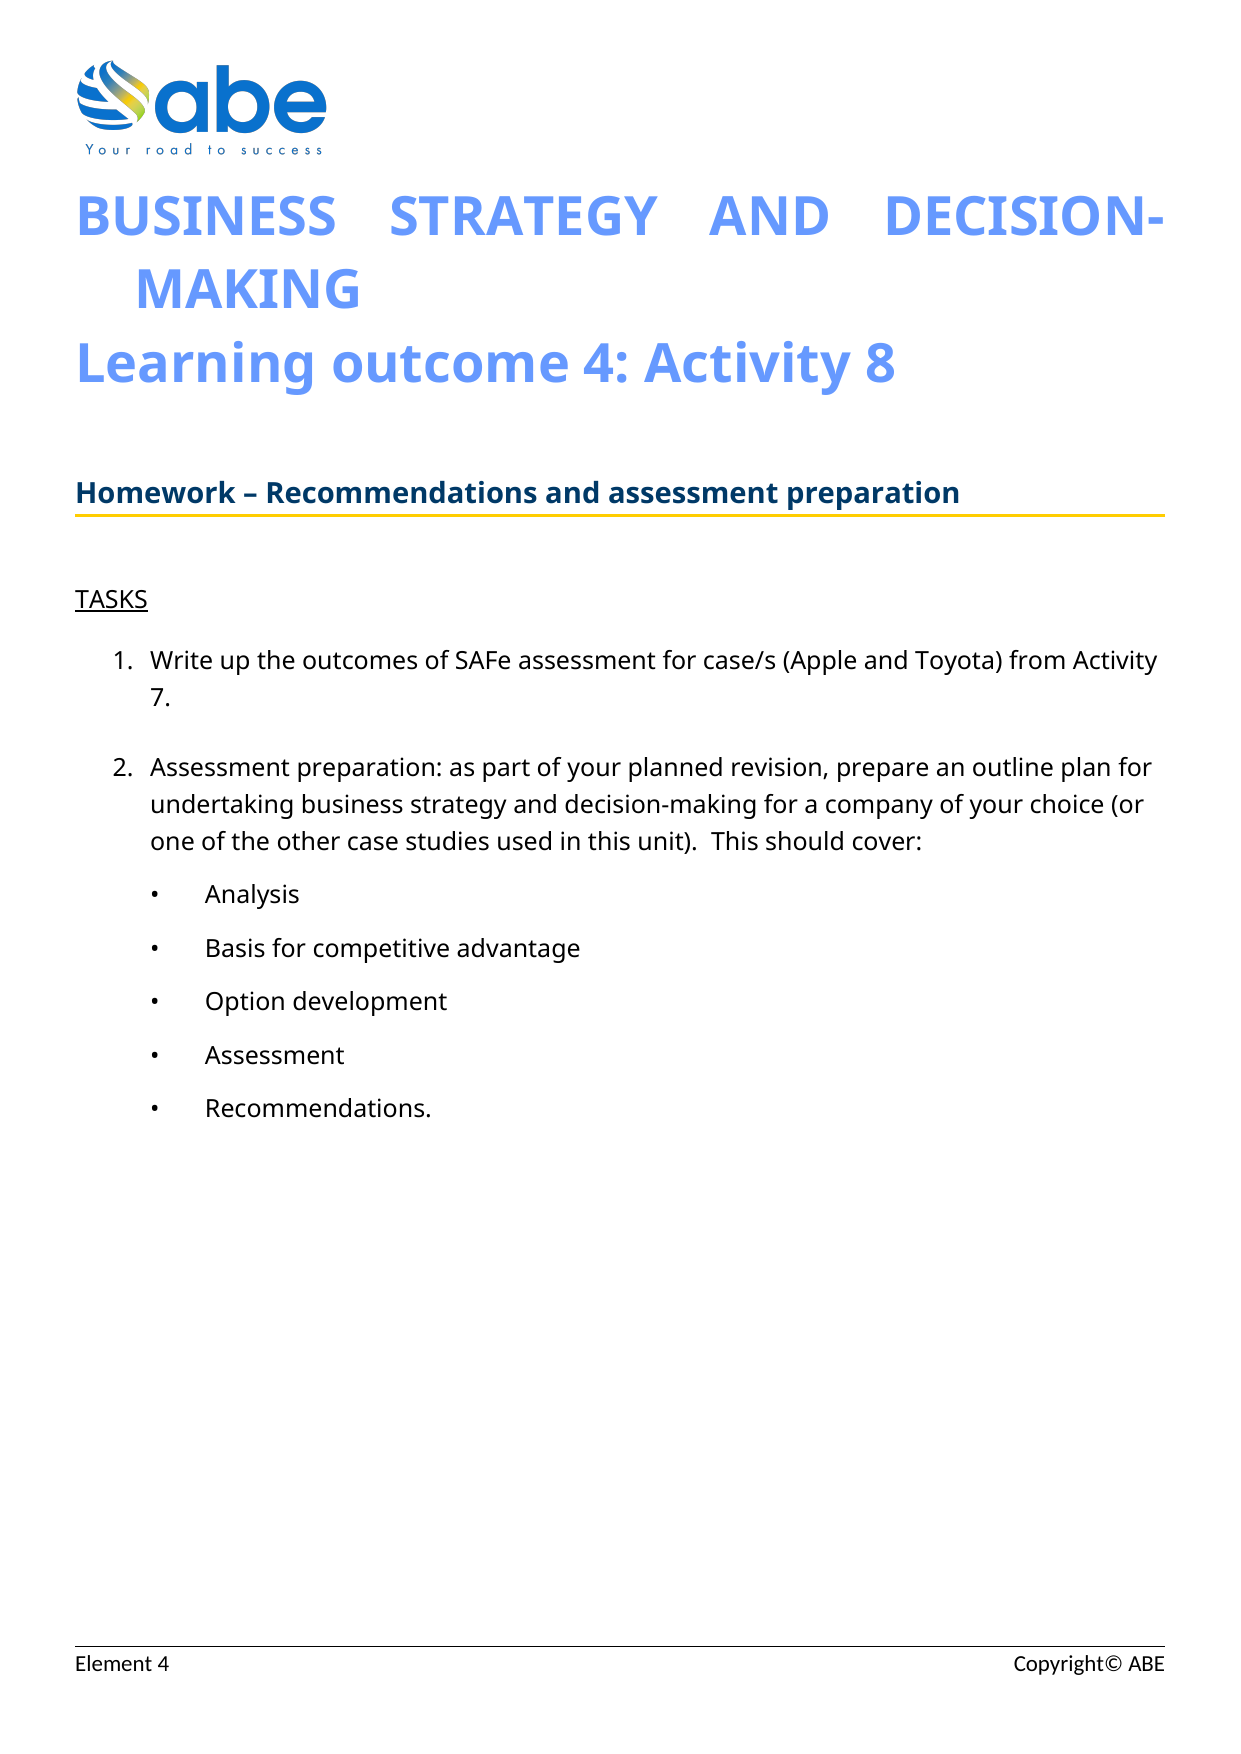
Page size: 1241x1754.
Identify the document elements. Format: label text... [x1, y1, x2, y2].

text • Assessment [150, 1037, 1165, 1071]
text • Analysis [150, 877, 1165, 911]
text BUSINESS STRATEGY AND DECISION-MAKING [75, 177, 1165, 325]
text • Option development [150, 984, 1165, 1018]
list Write up the outcomes of SAFe assessment for case/s (Apple and Toyota) from Activity 7. [112, 643, 1165, 748]
picture [75, 59, 328, 157]
list Assessment preparation: as part of your planned revision, prepare an outline plan for undertaking business strategy and decision-making for a company of your choice (or one of the other case studies used in this unit). This should cover: [112, 750, 1165, 858]
text • Basis for competitive advantage [150, 931, 1165, 964]
text Learning outcome 4: Activity 8 [75, 325, 1165, 398]
text • Recommendations. [150, 1091, 1165, 1125]
text Homework – Recommendations and assessment preparation [75, 472, 1165, 514]
text TASKS [75, 581, 1165, 615]
